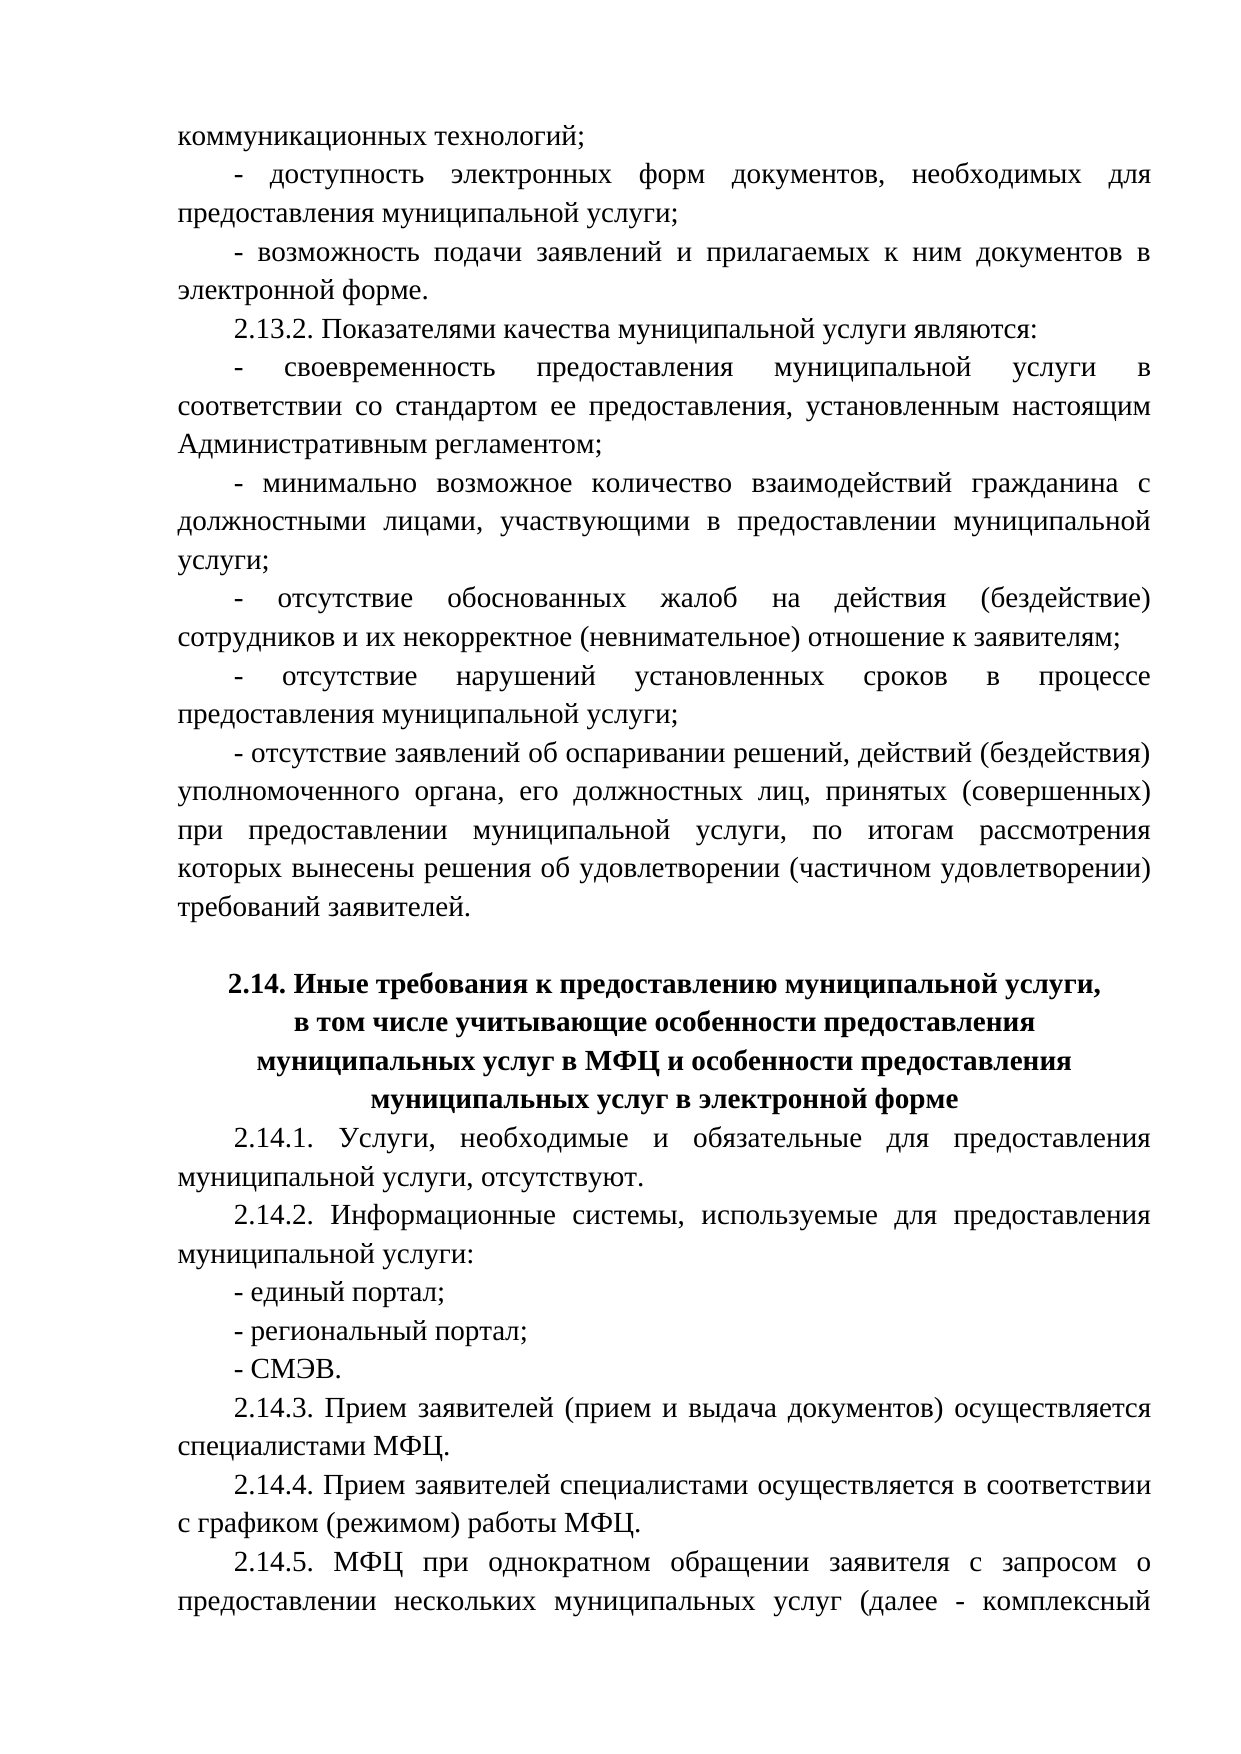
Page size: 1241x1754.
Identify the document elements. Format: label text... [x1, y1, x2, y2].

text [177, 118, 1152, 152]
text - своевременность предоставления муниципальной услуги в соответствии со стандартом ее предоставления, установленным настоящим Административным регламентом; [177, 349, 1152, 460]
text - региональный портал; [177, 1313, 1152, 1346]
text - отсутствие обоснованных жалоб на действия (бездействие) сотрудников и их некорректное (невнимательное) отношение к заявителям; [177, 581, 1152, 653]
text 2.14.1. Услуги, необходимые и обязательные для предоставления муниципальной услуги, отсутствуют. [177, 1120, 1152, 1192]
text - отсутствие нарушений установленных сроков в процессе предоставления муниципальной услуги; [177, 658, 1152, 730]
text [177, 1544, 1152, 1616]
text - отсутствие заявлений об оспаривании решений, действий (бездействия) уполномоченного органа, его должностных лиц, принятых (совершенных) при предоставлении муниципальной услуги, по итогам рассмотрения которых вынесены решения об удовлетворении (частичном удовлетворении) требований заявителей. [177, 735, 1152, 922]
text - единый портал; [177, 1274, 1152, 1308]
text 2.14.4. Прием заявителей специалистами осуществляется в соответствии с графиком (режимом) работы МФЦ. [177, 1467, 1152, 1539]
title муниципальных услуг в электронной форме [177, 1082, 1152, 1115]
text 2.14.3. Прием заявителей (прием и выдача документов) осуществляется специалистами МФЦ. [177, 1390, 1152, 1462]
text 2.14.2. Информационные системы, используемые для предоставления муниципальной услуги: [177, 1197, 1152, 1269]
text - доступность электронных форм документов, необходимых для предоставления муниципальной услуги; [177, 157, 1152, 229]
text 2.13.2. Показателями качества муниципальной услуги являются: [177, 311, 1152, 344]
text - возможность подачи заявлений и прилагаемых к ним документов в электронной форме. [177, 234, 1152, 306]
text - СМЭВ. [177, 1351, 1152, 1385]
text - минимально возможное количество взаимодействий гражданина с должностными лицами, участвующими в предоставлении муниципальной услуги; [177, 465, 1152, 576]
title 2.14. Иные требования к предоставлению муниципальной услуги, [177, 966, 1152, 999]
title в том числе учитывающие особенности предоставления [177, 1004, 1152, 1038]
title муниципальных услуг в МФЦ и особенности предоставления [177, 1043, 1152, 1077]
